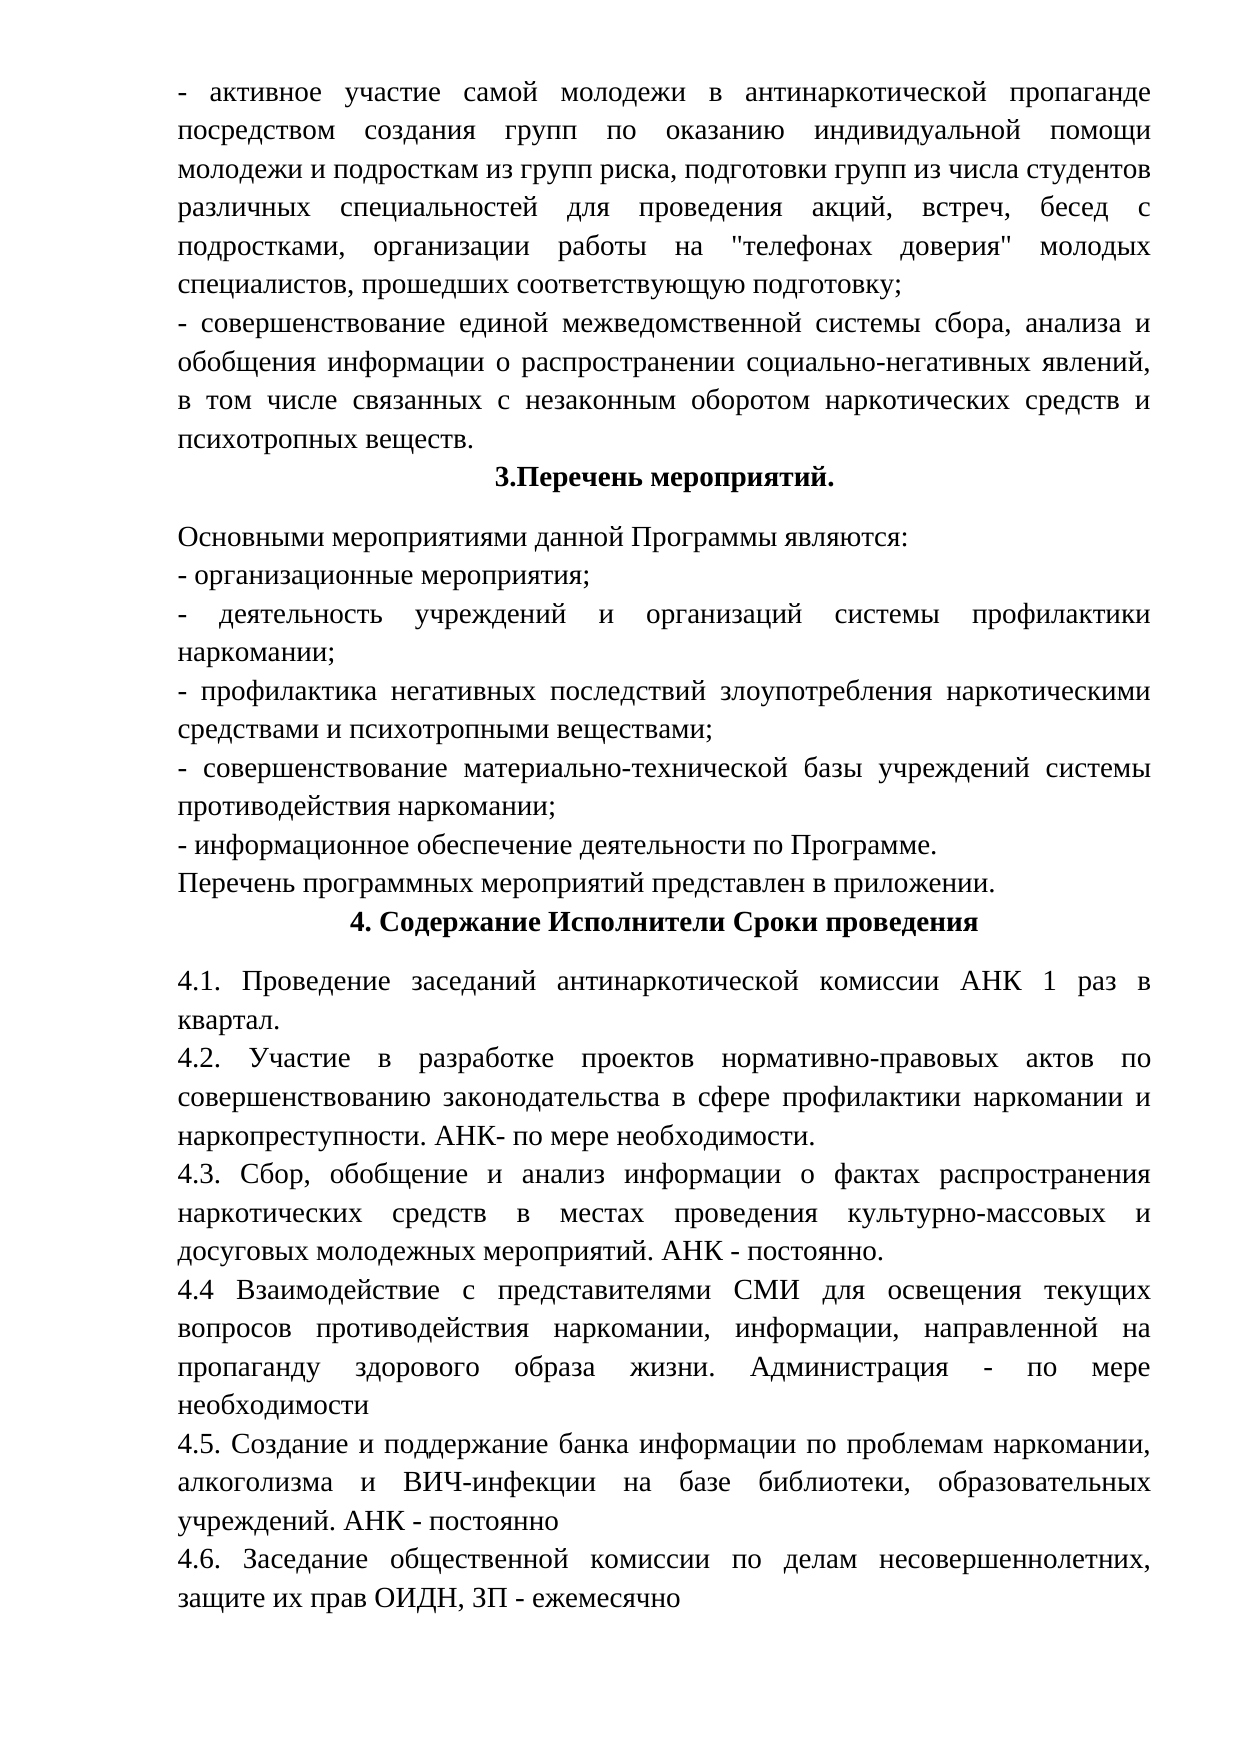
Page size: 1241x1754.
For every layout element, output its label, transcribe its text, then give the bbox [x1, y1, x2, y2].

text 4.3. Сбор, обобщение и анализ информации о фактах распространения наркотических средств в местах проведения культурно-массовых и досуговых молодежных мероприятий. АНК - постоянно. [177, 1156, 1152, 1267]
text Перечень программных мероприятий представлен в приложении. [177, 866, 1152, 899]
text - активное участие самой молодежи в антинаркотической пропаганде посредством создания групп по оказанию индивидуальной помощи молодежи и подросткам из групп риска, подготовки групп из числа студентов различных специальностей для проведения акций, встреч, бесед с подростками, организации работы на "телефонах доверия" молодых специалистов, прошедших соответствующую подготовку; [177, 74, 1152, 300]
text 4.2. Участие в разработке проектов нормативно-правовых актов по совершенствованию законодательства в сфере профилактики наркомании и наркопреступности. АНК- по мере необходимости. [177, 1041, 1152, 1151]
text - деятельность учреждений и организаций системы профилактики наркомании; [177, 596, 1152, 668]
text - совершенствование единой межведомственной системы сбора, анализа и обобщения информации о распространении социально-негативных явлений, в том числе связанных с незаконным оборотом наркотических средств и психотропных веществ. [177, 305, 1152, 454]
text - совершенствование материально-технической базы учреждений системы противодействия наркомании; [177, 750, 1152, 822]
text - организационные мероприятия; [177, 557, 1152, 591]
text 3.Перечень мероприятий. [177, 459, 1152, 493]
text - информационное обеспечение деятельности по Программе. [177, 827, 1152, 861]
text 4.1. Проведение заседаний антинаркотической комиссии АНК 1 раз в квартал. [177, 963, 1152, 1036]
text Основными мероприятиями данной Программы являются: [177, 519, 1152, 552]
text - профилактика негативных последствий злоупотребления наркотическими средствами и психотропными веществами; [177, 673, 1152, 745]
text 4.6. Заседание общественной комиссии по делам несовершеннолетних, защите их прав ОИДН, ЗП - ежемесячно [177, 1542, 1152, 1614]
text 4.5. Создание и поддержание банка информации по проблемам наркомании, алкоголизма и ВИЧ-инфекции на базе библиотеки, образовательных учреждений. АНК - постоянно [177, 1426, 1152, 1537]
text 4. Содержание Исполнители Сроки проведения [177, 904, 1152, 938]
text 4.4 Взаимодействие с представителями СМИ для освещения текущих вопросов противодействия наркомании, информации, направленной на пропаганду здорового образа жизни. Администрация - по мере необходимости [177, 1272, 1152, 1421]
